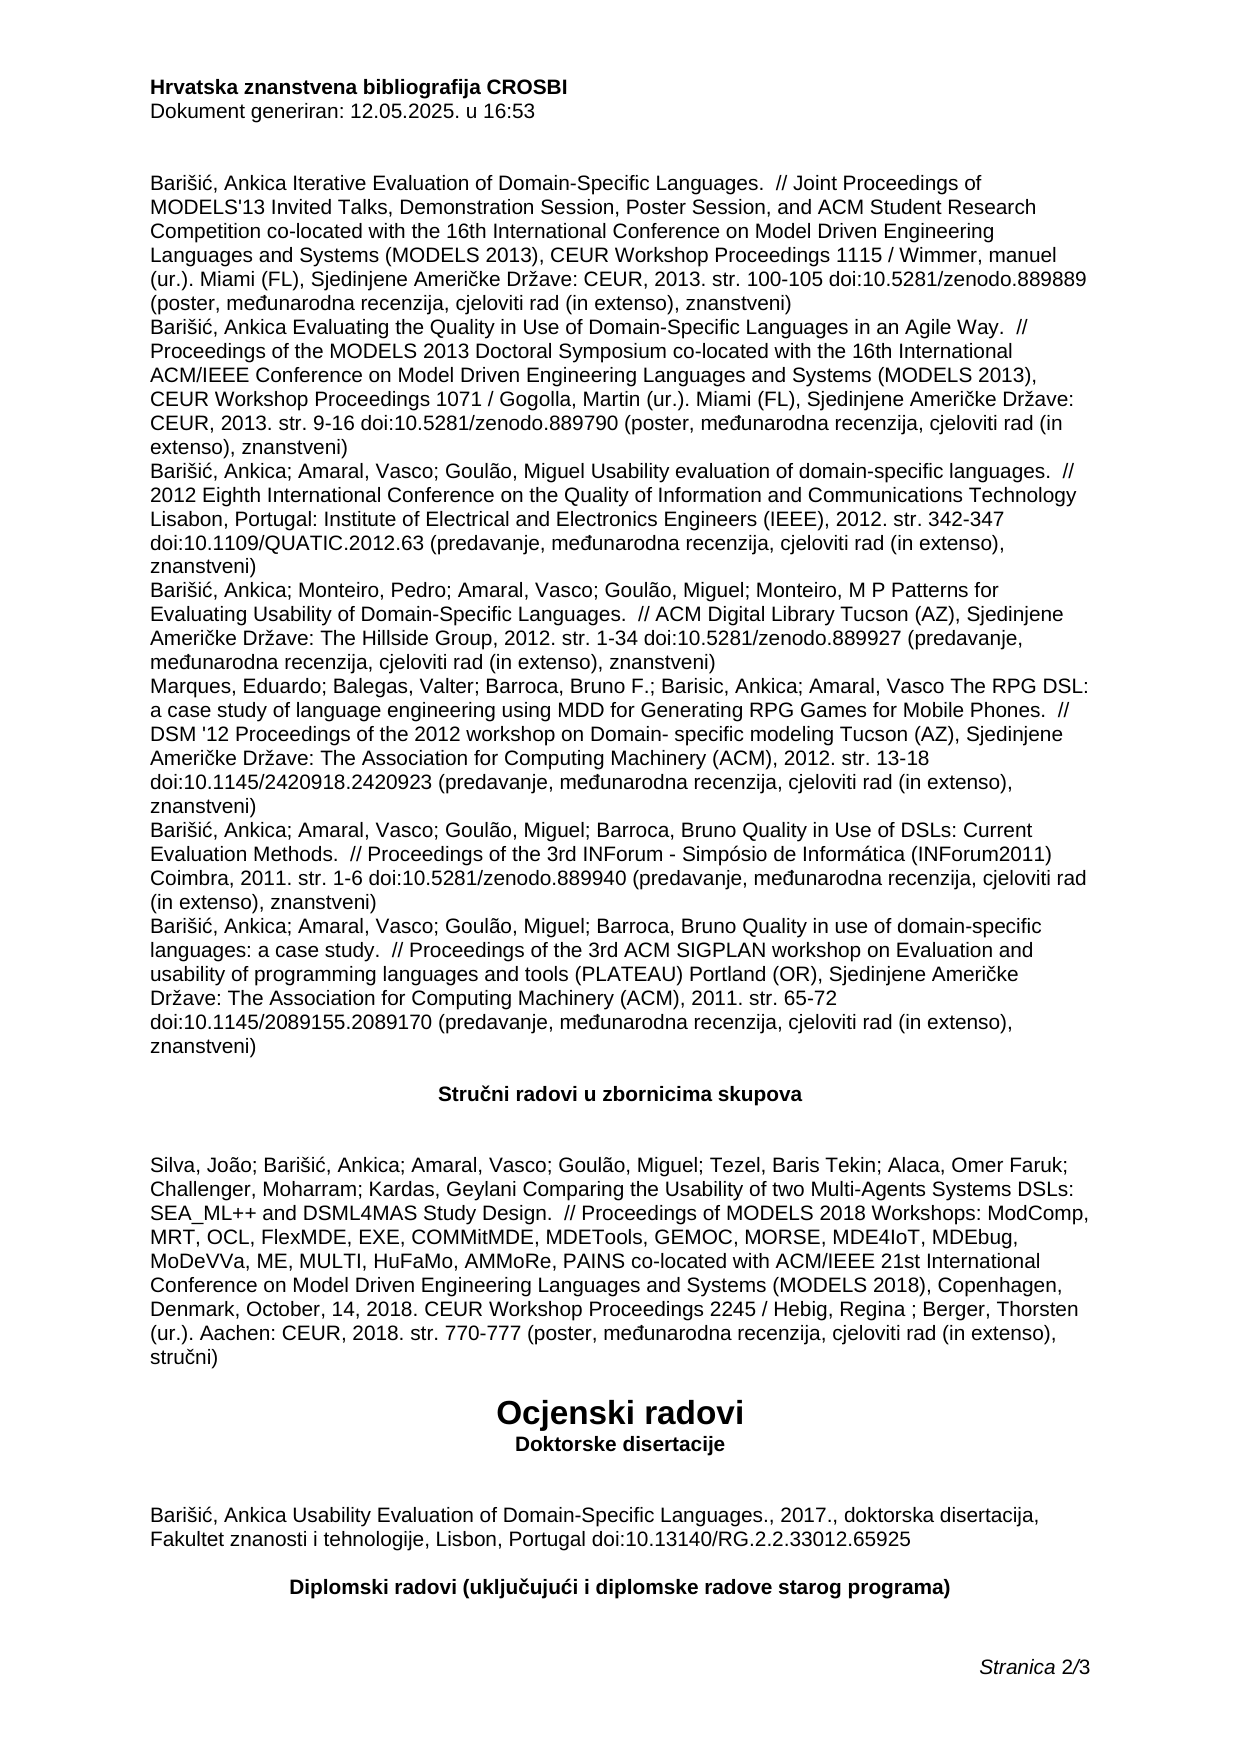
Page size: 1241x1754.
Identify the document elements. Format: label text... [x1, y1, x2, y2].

subtitle Doktorske disertacije [150, 1431, 1090, 1455]
text Barišić, Ankica [150, 1503, 1090, 1551]
text Barišić, Ankica; Amaral, Vasco; Goulão, Miguel; Barroca, Bruno [150, 914, 1090, 1057]
text Marques, Eduardo; Balegas, Valter; Barroca, Bruno F.; Barisic, Ankica; Amaral, Vasco [150, 674, 1090, 818]
text Barišić, Ankica; Monteiro, Pedro; Amaral, Vasco; Goulão, Miguel; Monteiro, M P [150, 578, 1090, 674]
text Barišić, Ankica [150, 315, 1090, 458]
subtitle Ocjenski radovi [150, 1393, 1090, 1431]
subtitle Stručni radovi u zbornicima skupova [150, 1081, 1090, 1105]
text Silva, João; Barišić, Ankica; Amaral, Vasco; Goulão, Miguel; Tezel, Baris Tekin; Alaca, Omer Faruk; Challenger, Moharram; Kardas, Geylani [150, 1153, 1090, 1369]
subtitle Diplomski radovi (uključujući i diplomske radove starog programa) [150, 1575, 1090, 1599]
text Barišić, Ankica [150, 171, 1090, 315]
text Barišić, Ankica; Amaral, Vasco; Goulão, Miguel [150, 458, 1090, 578]
text Barišić, Ankica; Amaral, Vasco; Goulão, Miguel; Barroca, Bruno [150, 818, 1090, 914]
